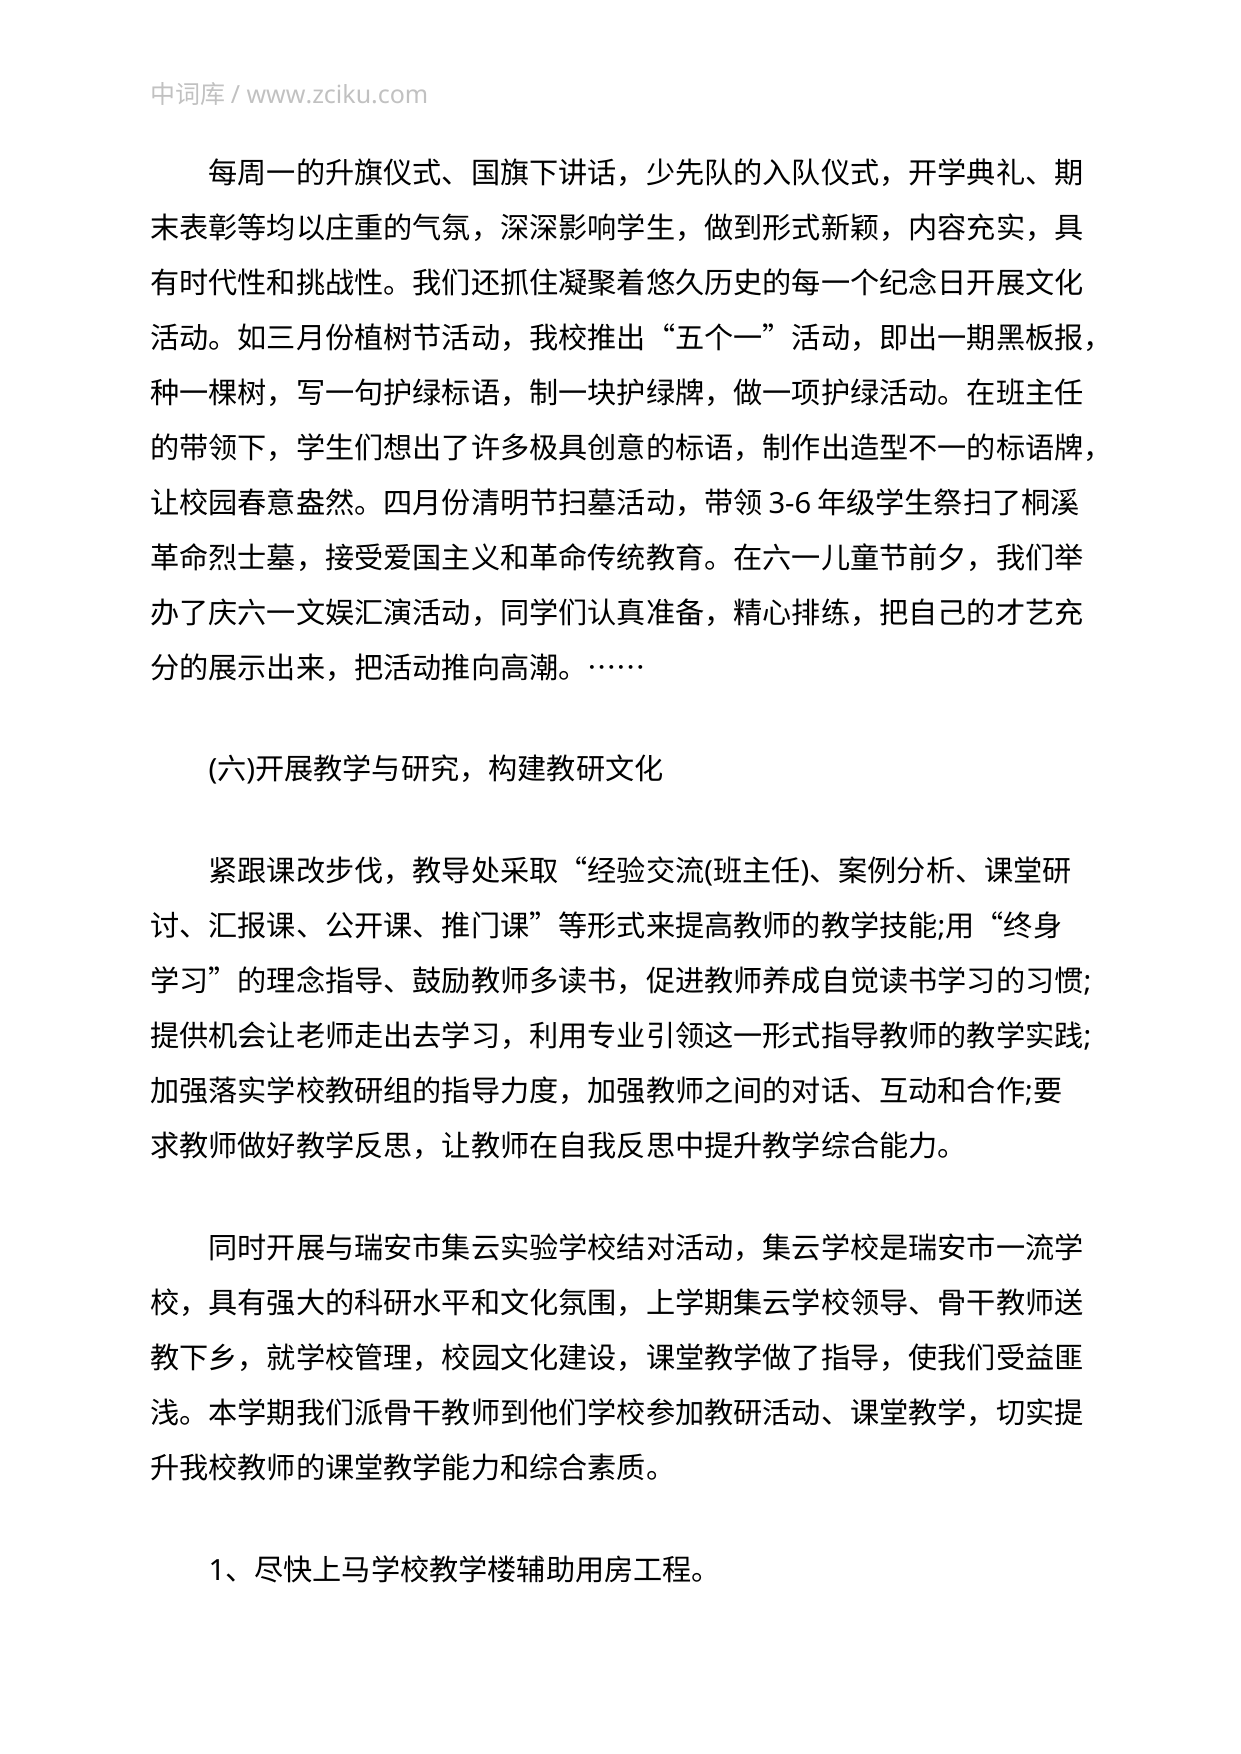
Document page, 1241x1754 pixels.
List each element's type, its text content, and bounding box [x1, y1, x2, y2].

text 紧跟课改步伐，教导处采取“经验交流(班主任)、案例分析、课堂研讨、汇报课、公开课、推门课”等形式来提高教师的教学技能;用“终身学习”的理念指导、鼓励教师多读书，促进教师养成自觉读书学习的习惯;提供机会让老师走出去学习，利用专业引领这一形式指导教师的教学实践;加强落实学校教研组的指导力度，加强教师之间的对话、互动和合作;要求教师做好教学反思，让教师在自我反思中提升教学综合能力。 [150, 848, 1090, 1165]
text 1、尽快上马学校教学楼辅助用房工程。 [150, 1546, 1090, 1588]
text (六)开展教学与研究，构建教研文化 [150, 746, 1090, 788]
text 同时开展与瑞安市集云实验学校结对活动，集云学校是瑞安市一流学校，具有强大的科研水平和文化氛围，上学期集云学校领导、骨干教师送教下乡，就学校管理，校园文化建设，课堂教学做了指导，使我们受益匪浅。本学期我们派骨干教师到他们学校参加教研活动、课堂教学，切实提升我校教师的课堂教学能力和综合素质。 [150, 1225, 1090, 1487]
text 每周一的升旗仪式、国旗下讲话，少先队的入队仪式，开学典礼、期末表彰等均以庄重的气氛，深深影响学生，做到形式新颖，内容充实，具有时代性和挑战性。我们还抓住凝聚着悠久历史的每一个纪念日开展文化活动。如三月份植树节活动，我校推出“五个一”活动，即出一期黑板报，种一棵树，写一句护绿标语，制一块护绿牌，做一项护绿活动。在班主任的带领下，学生们想出了许多极具创意的标语，制作出造型不一的标语牌，让校园春意盎然。四月份清明节扫墓活动，带领3-6年级学生祭扫了桐溪革命烈士墓，接受爱国主义和革命传统教育。在六一儿童节前夕，我们举办了庆六一文娱汇演活动，同学们认真准备，精心排练，把自己的才艺充分的展示出来，把活动推向高潮。…… [150, 150, 1090, 686]
